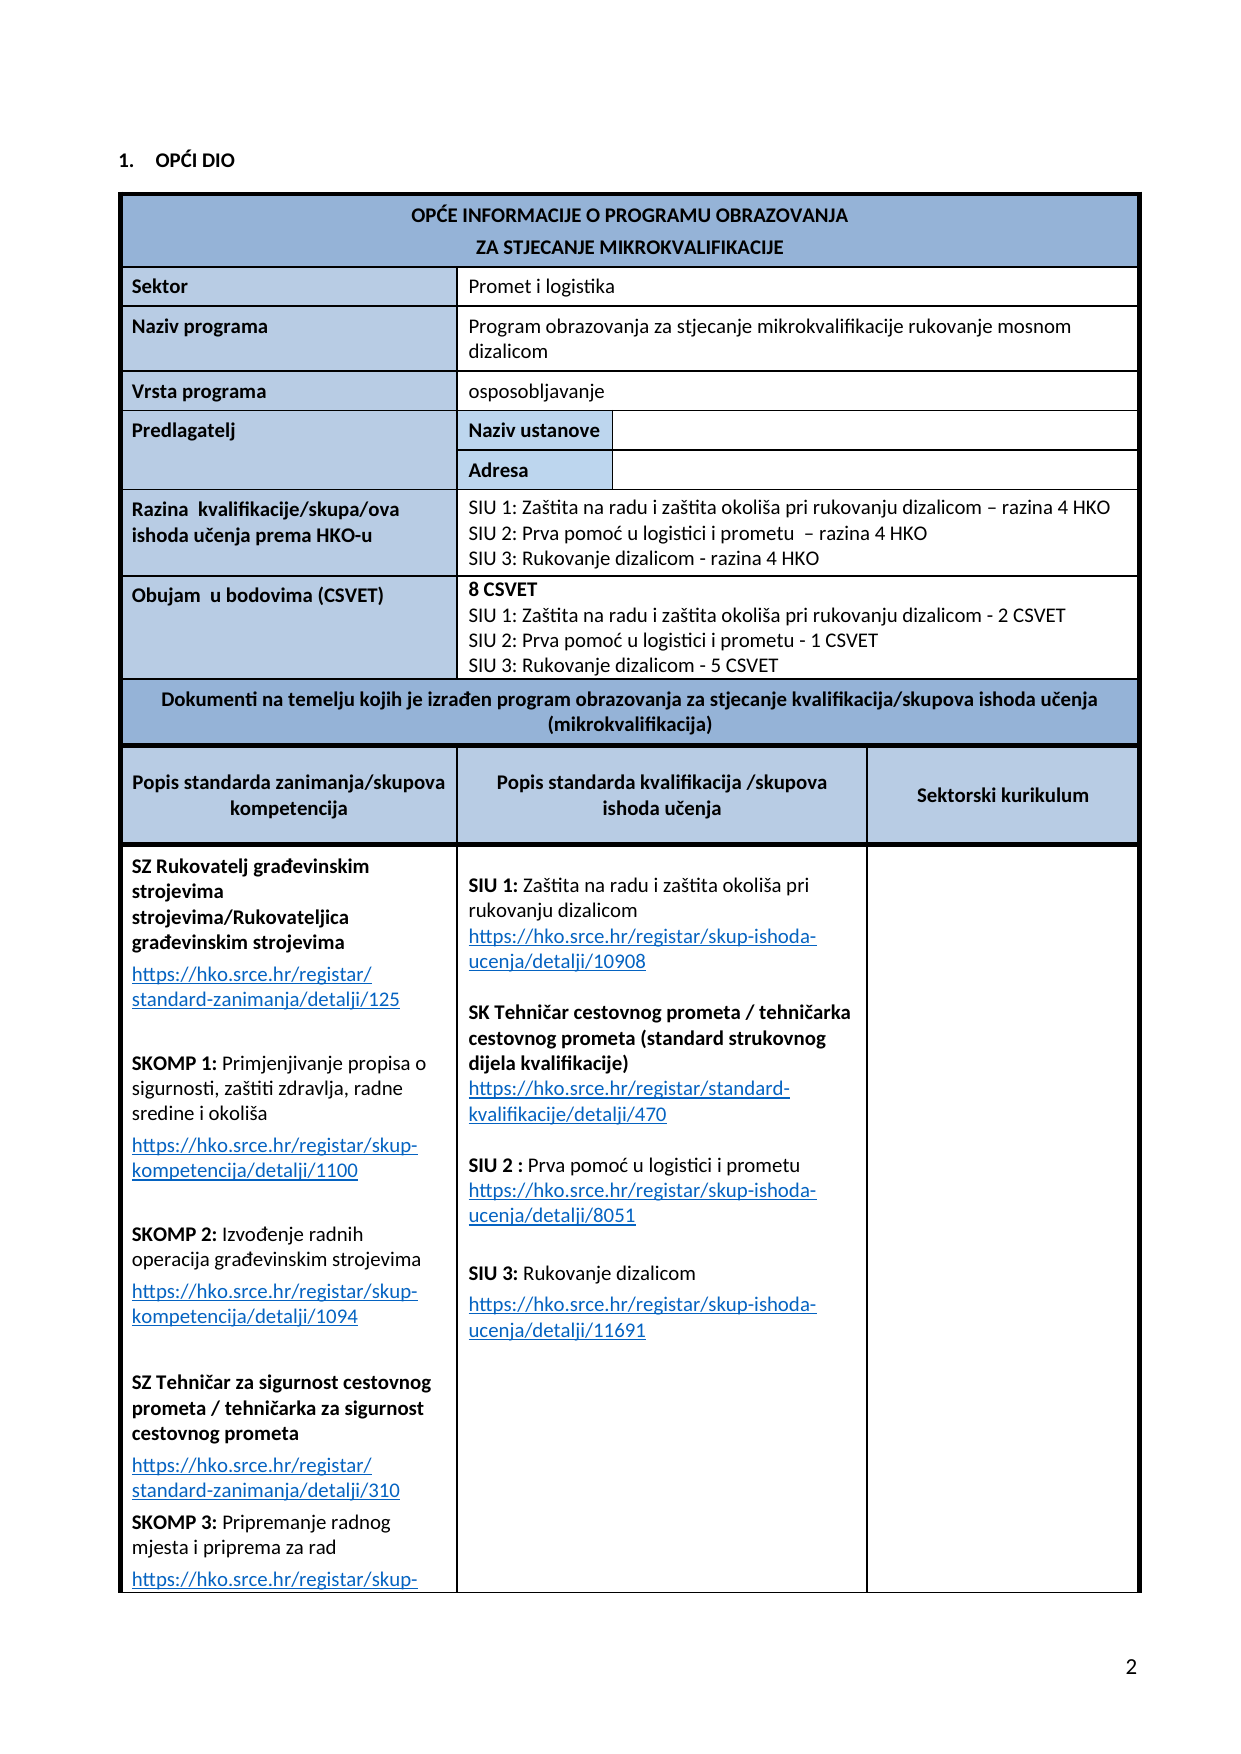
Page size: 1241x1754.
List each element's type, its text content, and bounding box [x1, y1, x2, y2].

table_cell Vrsta programa [123, 372, 456, 410]
table_header OPĆE INFORMACIJE O PROGRAMU OBRAZOVANJA ZA STJECANJE MIKROKVALIFIKACIJE [123, 196, 1137, 266]
table_cell Razina kvalifikacije/skupa/ova ishoda učenja prema HKO-u [123, 490, 456, 575]
list OPĆI DIO [118, 148, 1137, 173]
table_cell Sektor [123, 268, 456, 305]
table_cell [458, 847, 866, 1591]
table_cell Popis standarda kvalifikacija /skupova ishoda učenja [458, 748, 866, 842]
table_cell [613, 451, 1137, 489]
table_cell [613, 411, 1137, 449]
table_cell Obujam u bodovima (CSVET) [123, 577, 456, 678]
table_cell Sektorski kurikulum [868, 748, 1137, 842]
table_cell Adresa [458, 451, 612, 489]
table_cell Program obrazovanja za stjecanje mikrokvalifikacije rukovanje mosnom dizalicom [458, 307, 1137, 370]
table_cell Naziv programa [123, 307, 456, 370]
table_cell osposobljavanje [458, 372, 1137, 410]
table_cell 8 CSVET SIU 1: Zaštita na radu i zaštita okoliša pri rukovanju dizalicom - 2 CSVET SIU 2: Prva pomoć u logistici i prometu - 1 CSVET SIU 3: Rukovanje dizalicom - 5 CSVET [458, 577, 1137, 678]
table_cell [868, 847, 1137, 1591]
table_cell Dokumenti na temelju kojih je izrađen program obrazovanja za stjecanje kvalifikacija/skupova ishoda učenja (mikrokvalifikacija) [123, 680, 1137, 743]
table_cell Popis standarda zanimanja/skupova kompetencija [123, 748, 456, 842]
table_cell Predlagatelj [123, 411, 456, 489]
table_cell SIU 1: Zaštita na radu i zaštita okoliša pri rukovanju dizalicom – razina 4 HKO SIU 2: Prva pomoć u logistici i prometu – razina 4 HKO SIU 3: Rukovanje dizalicom - razina 4 HKO [458, 490, 1137, 575]
table_cell Naziv ustanove [458, 411, 612, 449]
table_cell Promet i logistika [458, 268, 1137, 305]
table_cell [123, 847, 456, 1591]
